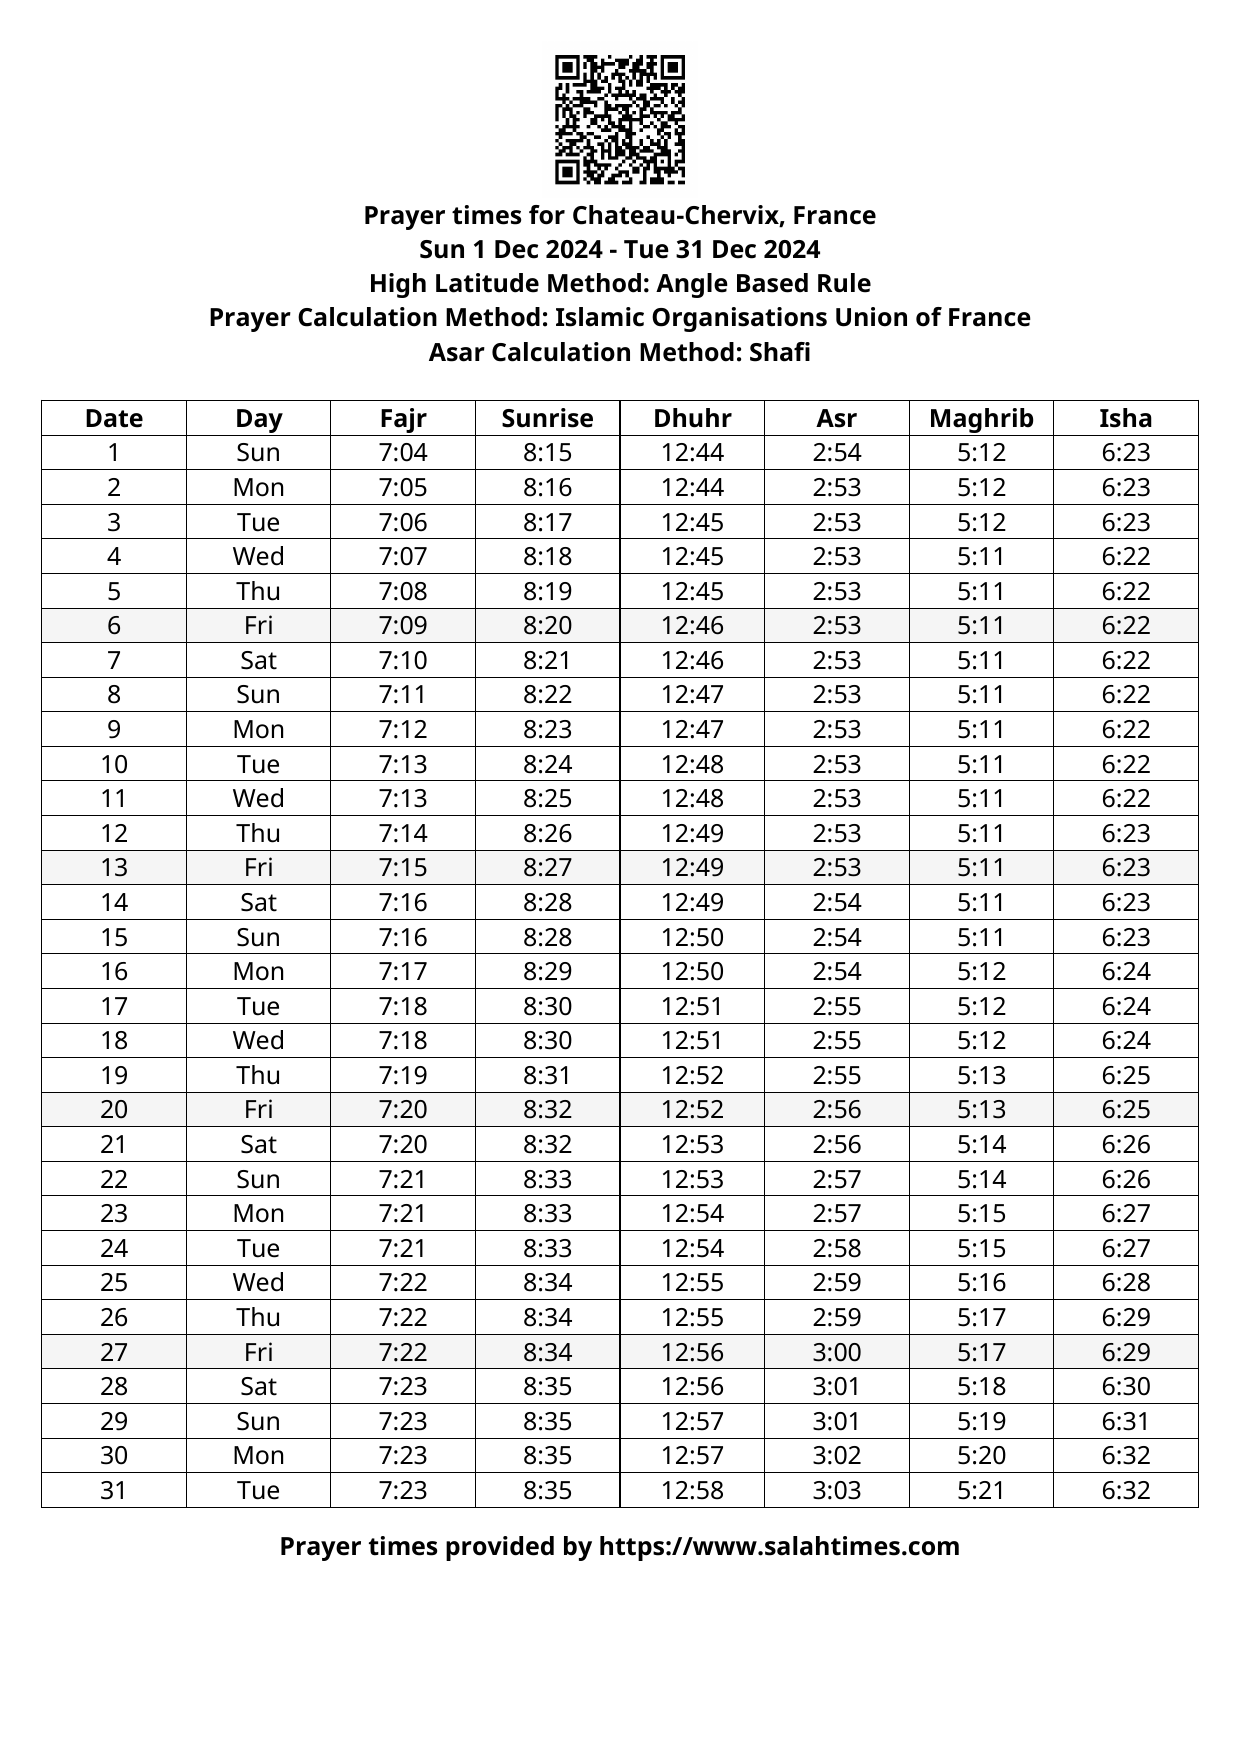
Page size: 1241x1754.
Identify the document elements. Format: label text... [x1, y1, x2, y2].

table_cell 8:33 [476, 1231, 619, 1264]
table_cell 10 [42, 747, 186, 780]
table_cell 8:17 [476, 505, 619, 538]
table_cell 12:58 [621, 1473, 764, 1507]
table_cell 6:22 [1054, 609, 1198, 642]
table_cell 30 [42, 1439, 186, 1472]
table_cell 6:22 [1054, 643, 1198, 677]
table_cell 5:11 [910, 678, 1053, 711]
table_cell Mon [187, 1439, 330, 1472]
table_cell 5:11 [910, 920, 1053, 953]
table_cell 3 [42, 505, 186, 538]
table_cell 8:28 [476, 885, 619, 919]
table_cell 4 [42, 539, 186, 573]
table_cell 5 [42, 574, 186, 607]
table_cell 6:22 [1054, 712, 1198, 746]
table_cell 6:22 [1054, 574, 1198, 607]
table_cell 7:23 [331, 1369, 475, 1403]
table_cell 5:15 [910, 1231, 1053, 1264]
table_cell 7:23 [331, 1439, 475, 1472]
table_cell 12:57 [621, 1404, 764, 1437]
table_cell Tue [187, 505, 330, 538]
table_cell 6:24 [1054, 954, 1198, 988]
table_cell 5:11 [910, 712, 1053, 746]
table_cell 7:23 [331, 1404, 475, 1437]
table_cell 8:24 [476, 747, 619, 780]
table_cell 2:53 [765, 781, 909, 815]
table_cell 29 [42, 1404, 186, 1437]
table_cell Sun [187, 436, 330, 469]
table_cell 21 [42, 1127, 186, 1161]
text Prayer Calculation Method: Islamic Organisations Union of France [42, 300, 1198, 334]
text Asar Calculation Method: Shafi [42, 334, 1198, 368]
table_cell 8:19 [476, 574, 619, 607]
table_cell 8:23 [476, 712, 619, 746]
table_cell Mon [187, 712, 330, 746]
table_cell 12:52 [621, 1058, 764, 1092]
table_cell 17 [42, 989, 186, 1022]
table_cell 12:46 [621, 609, 764, 642]
table_cell 5:12 [910, 954, 1053, 988]
table_cell 7:21 [331, 1231, 475, 1264]
table_cell 8:35 [476, 1439, 619, 1472]
table_cell 27 [42, 1335, 186, 1368]
table_cell 6:28 [1054, 1266, 1198, 1299]
table_cell 12:47 [621, 678, 764, 711]
table_cell 15 [42, 920, 186, 953]
table_cell Sun [187, 920, 330, 953]
table_cell 5:14 [910, 1162, 1053, 1195]
table_cell Thu [187, 816, 330, 849]
table_cell 12:44 [621, 470, 764, 504]
table_cell 3:01 [765, 1369, 909, 1403]
table_cell 12:45 [621, 539, 764, 573]
table_header Day [187, 401, 330, 434]
table_cell 12:55 [621, 1266, 764, 1299]
table_cell 8:35 [476, 1473, 619, 1507]
table_cell 7:23 [331, 1473, 475, 1507]
table_cell 9 [42, 712, 186, 746]
table_cell Fri [187, 609, 330, 642]
table_cell 2:55 [765, 1058, 909, 1092]
table_cell 3:02 [765, 1439, 909, 1472]
table_cell 12:48 [621, 747, 764, 780]
table_cell 6:25 [1054, 1093, 1198, 1126]
table_cell 5:17 [910, 1300, 1053, 1334]
table_header Date [42, 401, 186, 434]
table_cell 2:53 [765, 470, 909, 504]
table_cell 12:51 [621, 1024, 764, 1057]
table_cell 14 [42, 885, 186, 919]
table_cell 8:25 [476, 781, 619, 815]
table_cell 3:01 [765, 1404, 909, 1437]
table_cell 5:11 [910, 539, 1053, 573]
table_cell 5:16 [910, 1266, 1053, 1299]
table_cell 12:50 [621, 920, 764, 953]
table_cell 2:56 [765, 1127, 909, 1161]
table_cell 5:12 [910, 505, 1053, 538]
table_cell 7:04 [331, 436, 475, 469]
table_cell 12:46 [621, 643, 764, 677]
table_cell 7:12 [331, 712, 475, 746]
table_cell 25 [42, 1266, 186, 1299]
table_cell 8:30 [476, 989, 619, 1022]
table_cell 7:08 [331, 574, 475, 607]
table_cell 8:26 [476, 816, 619, 849]
table_cell Tue [187, 747, 330, 780]
table_cell 13 [42, 851, 186, 884]
table_header Fajr [331, 401, 475, 434]
picture [542, 41, 699, 198]
table_cell 5:11 [910, 885, 1053, 919]
table_cell 6:24 [1054, 989, 1198, 1022]
table_cell 6:22 [1054, 781, 1198, 815]
table_cell Mon [187, 470, 330, 504]
table_cell 8:27 [476, 851, 619, 884]
table_cell Wed [187, 1266, 330, 1299]
table_cell 6:23 [1054, 505, 1198, 538]
table_cell Tue [187, 1473, 330, 1507]
table_cell 2:54 [765, 436, 909, 469]
table_cell 2:53 [765, 712, 909, 746]
table_cell 12:47 [621, 712, 764, 746]
table_cell 8 [42, 678, 186, 711]
table_cell 12:56 [621, 1369, 764, 1403]
table_cell Thu [187, 1300, 330, 1334]
table_cell 3:00 [765, 1335, 909, 1368]
table_cell 8:34 [476, 1300, 619, 1334]
table_cell 31 [42, 1473, 186, 1507]
table_cell 8:35 [476, 1404, 619, 1437]
table_cell 5:11 [910, 816, 1053, 849]
table_cell 2:58 [765, 1231, 909, 1264]
table_cell 12:53 [621, 1127, 764, 1161]
table_cell 7:18 [331, 1024, 475, 1057]
table_cell 8:20 [476, 609, 619, 642]
table_cell Sun [187, 678, 330, 711]
table_cell 7:05 [331, 470, 475, 504]
table_cell 6:31 [1054, 1404, 1198, 1437]
table_cell 8:35 [476, 1369, 619, 1403]
table_cell 5:12 [910, 436, 1053, 469]
table_cell 2:53 [765, 574, 909, 607]
text Prayer times provided by https://www.salahtimes.com [42, 1528, 1198, 1563]
table_cell 12:50 [621, 954, 764, 988]
table_header Sunrise [476, 401, 619, 434]
table_cell 7:22 [331, 1300, 475, 1334]
table_cell 5:11 [910, 747, 1053, 780]
table_cell 5:17 [910, 1335, 1053, 1368]
table_cell 7:22 [331, 1266, 475, 1299]
table_cell 6:26 [1054, 1127, 1198, 1161]
table_cell 6:23 [1054, 470, 1198, 504]
table_cell 12:57 [621, 1439, 764, 1472]
table_cell 7:21 [331, 1196, 475, 1230]
table_cell 2:53 [765, 505, 909, 538]
table_cell 5:11 [910, 643, 1053, 677]
table_cell 12:51 [621, 989, 764, 1022]
table_cell 7:20 [331, 1127, 475, 1161]
table_cell 6:24 [1054, 1024, 1198, 1057]
table_header Asr [765, 401, 909, 434]
table_cell 23 [42, 1196, 186, 1230]
table_cell 8:15 [476, 436, 619, 469]
table_cell 2:53 [765, 539, 909, 573]
table_cell 2:54 [765, 954, 909, 988]
table_cell 6:27 [1054, 1196, 1198, 1230]
table_cell Sun [187, 1162, 330, 1195]
table_cell 7:15 [331, 851, 475, 884]
table_cell 26 [42, 1300, 186, 1334]
table_cell 2:54 [765, 885, 909, 919]
table_cell 6:25 [1054, 1058, 1198, 1092]
table_cell 7:21 [331, 1162, 475, 1195]
table_cell 8:32 [476, 1093, 619, 1126]
table_cell Fri [187, 1335, 330, 1368]
table_cell Wed [187, 781, 330, 815]
table_cell Tue [187, 1231, 330, 1264]
table_cell 8:21 [476, 643, 619, 677]
table_cell 24 [42, 1231, 186, 1264]
table_cell 12:49 [621, 851, 764, 884]
table_cell Sat [187, 643, 330, 677]
table_cell 12:55 [621, 1300, 764, 1334]
table_cell 12:45 [621, 574, 764, 607]
table_cell 2:55 [765, 1024, 909, 1057]
table_header Dhuhr [621, 401, 764, 434]
table_cell Thu [187, 1058, 330, 1092]
table_cell 6:23 [1054, 885, 1198, 919]
table_cell 5:12 [910, 470, 1053, 504]
text High Latitude Method: Angle Based Rule [42, 266, 1198, 300]
table_cell 5:13 [910, 1058, 1053, 1092]
table_cell 3:03 [765, 1473, 909, 1507]
table_cell 5:11 [910, 609, 1053, 642]
table_cell Wed [187, 1024, 330, 1057]
table_cell 16 [42, 954, 186, 988]
table_cell Mon [187, 1196, 330, 1230]
table_cell 22 [42, 1162, 186, 1195]
table_cell 5:11 [910, 781, 1053, 815]
table_cell 7:07 [331, 539, 475, 573]
table_cell 7:06 [331, 505, 475, 538]
table_cell 7:17 [331, 954, 475, 988]
table_cell 6:22 [1054, 678, 1198, 711]
table_cell 8:29 [476, 954, 619, 988]
table_cell 2 [42, 470, 186, 504]
table_cell Fri [187, 851, 330, 884]
table_cell Sat [187, 1369, 330, 1403]
table_cell 8:30 [476, 1024, 619, 1057]
table_cell 8:32 [476, 1127, 619, 1161]
table_cell 6:30 [1054, 1369, 1198, 1403]
table_cell 7:14 [331, 816, 475, 849]
table_cell 7:16 [331, 885, 475, 919]
table_cell 12:53 [621, 1162, 764, 1195]
table_cell 6:26 [1054, 1162, 1198, 1195]
table_cell 12:54 [621, 1231, 764, 1264]
table_cell 2:59 [765, 1300, 909, 1334]
table_cell 8:28 [476, 920, 619, 953]
table_cell 5:19 [910, 1404, 1053, 1437]
table_cell 12:49 [621, 816, 764, 849]
table_cell 2:59 [765, 1266, 909, 1299]
table_cell 12:49 [621, 885, 764, 919]
table_cell 7:19 [331, 1058, 475, 1092]
table_cell 8:33 [476, 1162, 619, 1195]
table_cell Tue [187, 989, 330, 1022]
table_cell 5:15 [910, 1196, 1053, 1230]
text Sun 1 Dec 2024 - Tue 31 Dec 2024 [42, 232, 1198, 266]
table_cell 6:22 [1054, 747, 1198, 780]
table_cell 12:56 [621, 1335, 764, 1368]
table_cell 8:34 [476, 1266, 619, 1299]
table_cell 7:09 [331, 609, 475, 642]
table_cell 12:52 [621, 1093, 764, 1126]
table_cell 5:13 [910, 1093, 1053, 1126]
table_cell 20 [42, 1093, 186, 1126]
table_cell 7:18 [331, 989, 475, 1022]
table_cell 7:16 [331, 920, 475, 953]
table_header Isha [1054, 401, 1198, 434]
table_cell 2:57 [765, 1162, 909, 1195]
table_cell 8:33 [476, 1196, 619, 1230]
table_cell 12 [42, 816, 186, 849]
table_cell 6:22 [1054, 539, 1198, 573]
table_cell Wed [187, 539, 330, 573]
table_cell 2:53 [765, 643, 909, 677]
table_cell 12:54 [621, 1196, 764, 1230]
table_cell 5:14 [910, 1127, 1053, 1161]
table_cell 6 [42, 609, 186, 642]
table_cell 2:53 [765, 609, 909, 642]
table_cell 5:11 [910, 851, 1053, 884]
table_cell 6:27 [1054, 1231, 1198, 1264]
table_cell 2:53 [765, 747, 909, 780]
table_cell 6:32 [1054, 1473, 1198, 1507]
table_cell Fri [187, 1093, 330, 1126]
table_cell 2:53 [765, 678, 909, 711]
table_cell 2:57 [765, 1196, 909, 1230]
table_cell 7:11 [331, 678, 475, 711]
table_cell 6:23 [1054, 816, 1198, 849]
table_cell 5:20 [910, 1439, 1053, 1472]
table_cell 12:44 [621, 436, 764, 469]
table_cell 6:29 [1054, 1300, 1198, 1334]
table_cell 8:22 [476, 678, 619, 711]
table_cell 5:18 [910, 1369, 1053, 1403]
table_cell Mon [187, 954, 330, 988]
table_cell 28 [42, 1369, 186, 1403]
table_cell 5:12 [910, 1024, 1053, 1057]
table_cell 6:32 [1054, 1439, 1198, 1472]
table_cell 19 [42, 1058, 186, 1092]
table_cell 6:23 [1054, 436, 1198, 469]
table_cell Sat [187, 1127, 330, 1161]
table_cell 12:48 [621, 781, 764, 815]
table_cell Thu [187, 574, 330, 607]
table_cell 12:45 [621, 505, 764, 538]
table_cell 11 [42, 781, 186, 815]
table_cell Sat [187, 885, 330, 919]
table_cell 2:53 [765, 851, 909, 884]
table_cell 7:22 [331, 1335, 475, 1368]
table_cell 7:13 [331, 781, 475, 815]
table_cell 8:16 [476, 470, 619, 504]
table_cell 6:23 [1054, 920, 1198, 953]
table_cell 5:21 [910, 1473, 1053, 1507]
table_cell 2:54 [765, 920, 909, 953]
text Prayer times for Chateau-Chervix, France [42, 198, 1198, 232]
table_cell 8:31 [476, 1058, 619, 1092]
table_cell 7:10 [331, 643, 475, 677]
table_cell 2:56 [765, 1093, 909, 1126]
table_cell 5:12 [910, 989, 1053, 1022]
table_cell 7 [42, 643, 186, 677]
table_cell 8:34 [476, 1335, 619, 1368]
table_cell 1 [42, 436, 186, 469]
table_cell 2:55 [765, 989, 909, 1022]
table_cell 6:23 [1054, 851, 1198, 884]
table_cell 18 [42, 1024, 186, 1057]
table_cell 7:13 [331, 747, 475, 780]
table_header Maghrib [910, 401, 1053, 434]
table_cell 5:11 [910, 574, 1053, 607]
table_cell 7:20 [331, 1093, 475, 1126]
table_cell Sun [187, 1404, 330, 1437]
table_cell 6:29 [1054, 1335, 1198, 1368]
table_cell 2:53 [765, 816, 909, 849]
table_cell 8:18 [476, 539, 619, 573]
